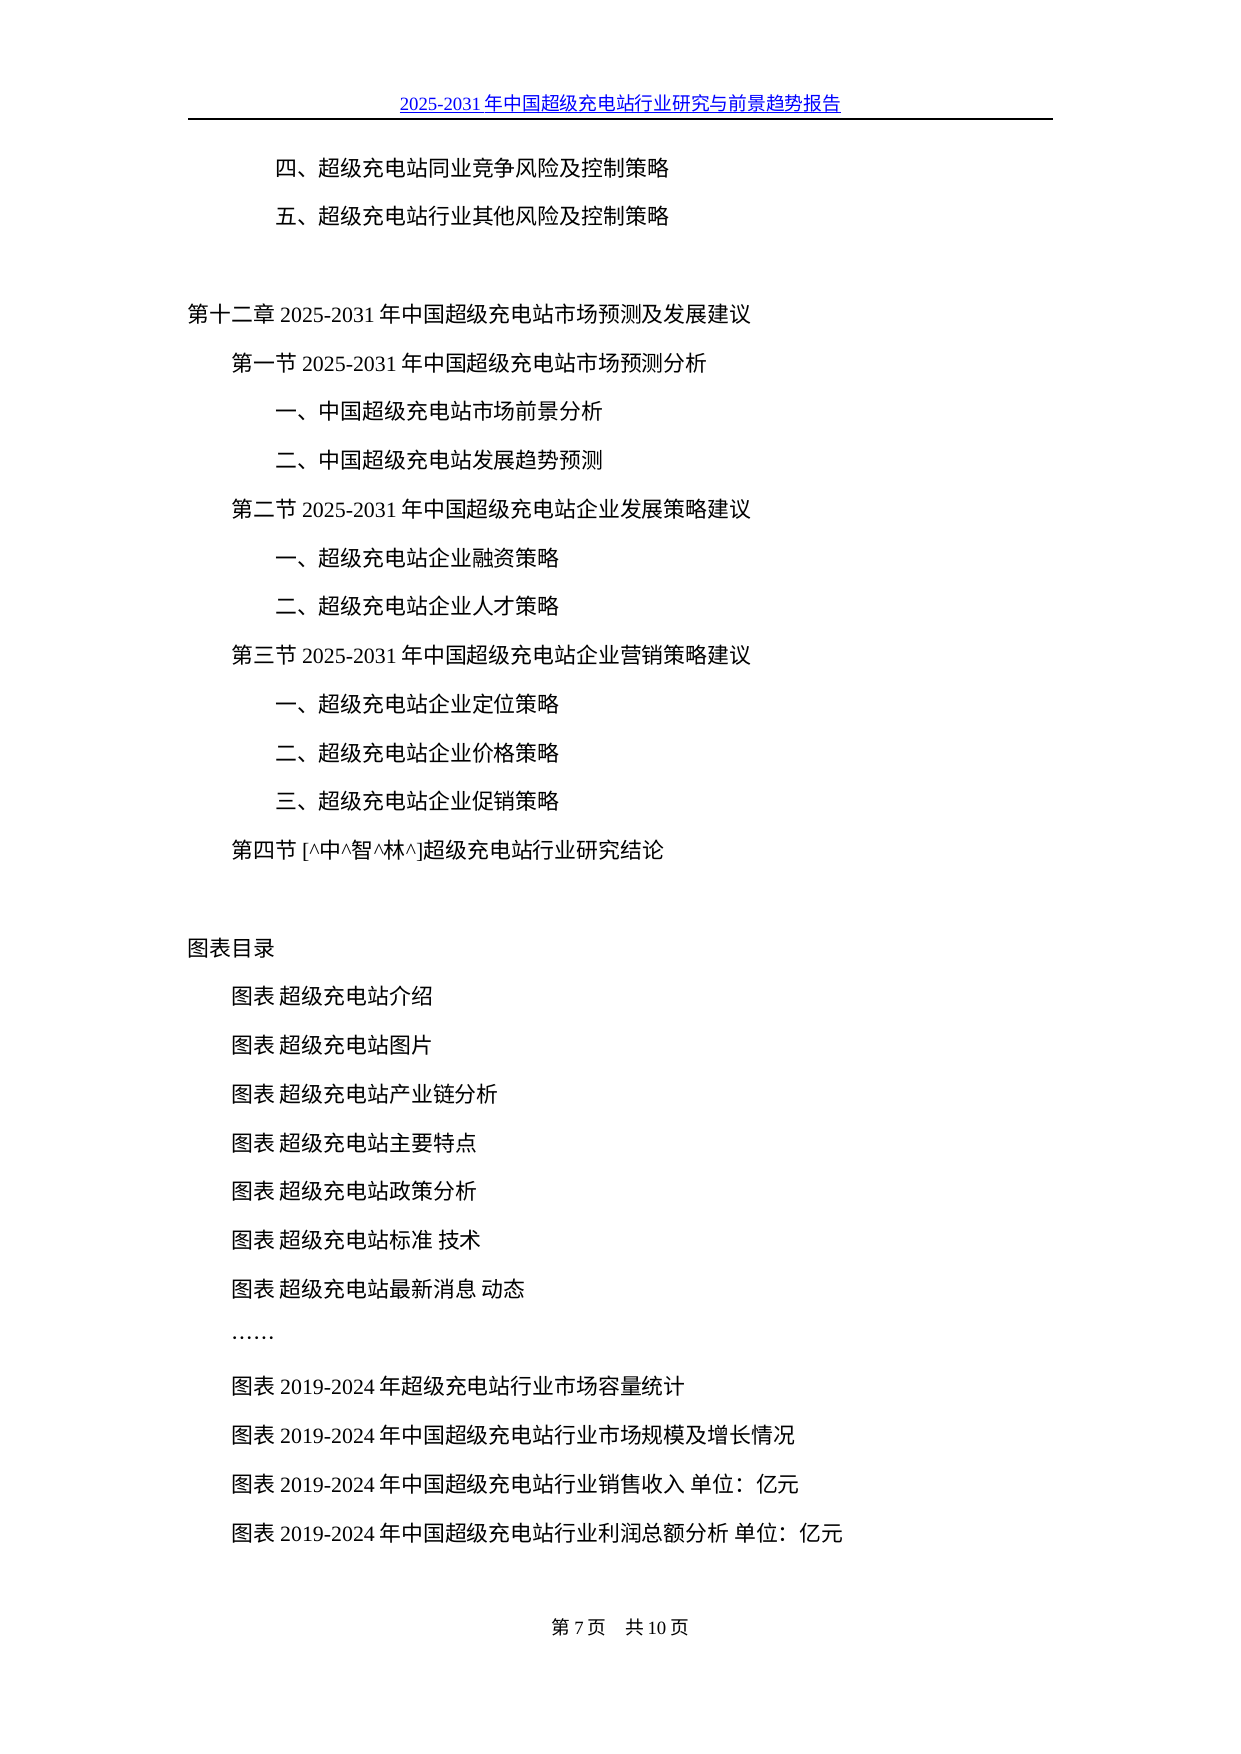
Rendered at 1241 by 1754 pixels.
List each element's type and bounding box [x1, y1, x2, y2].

text [187, 150, 1053, 1548]
